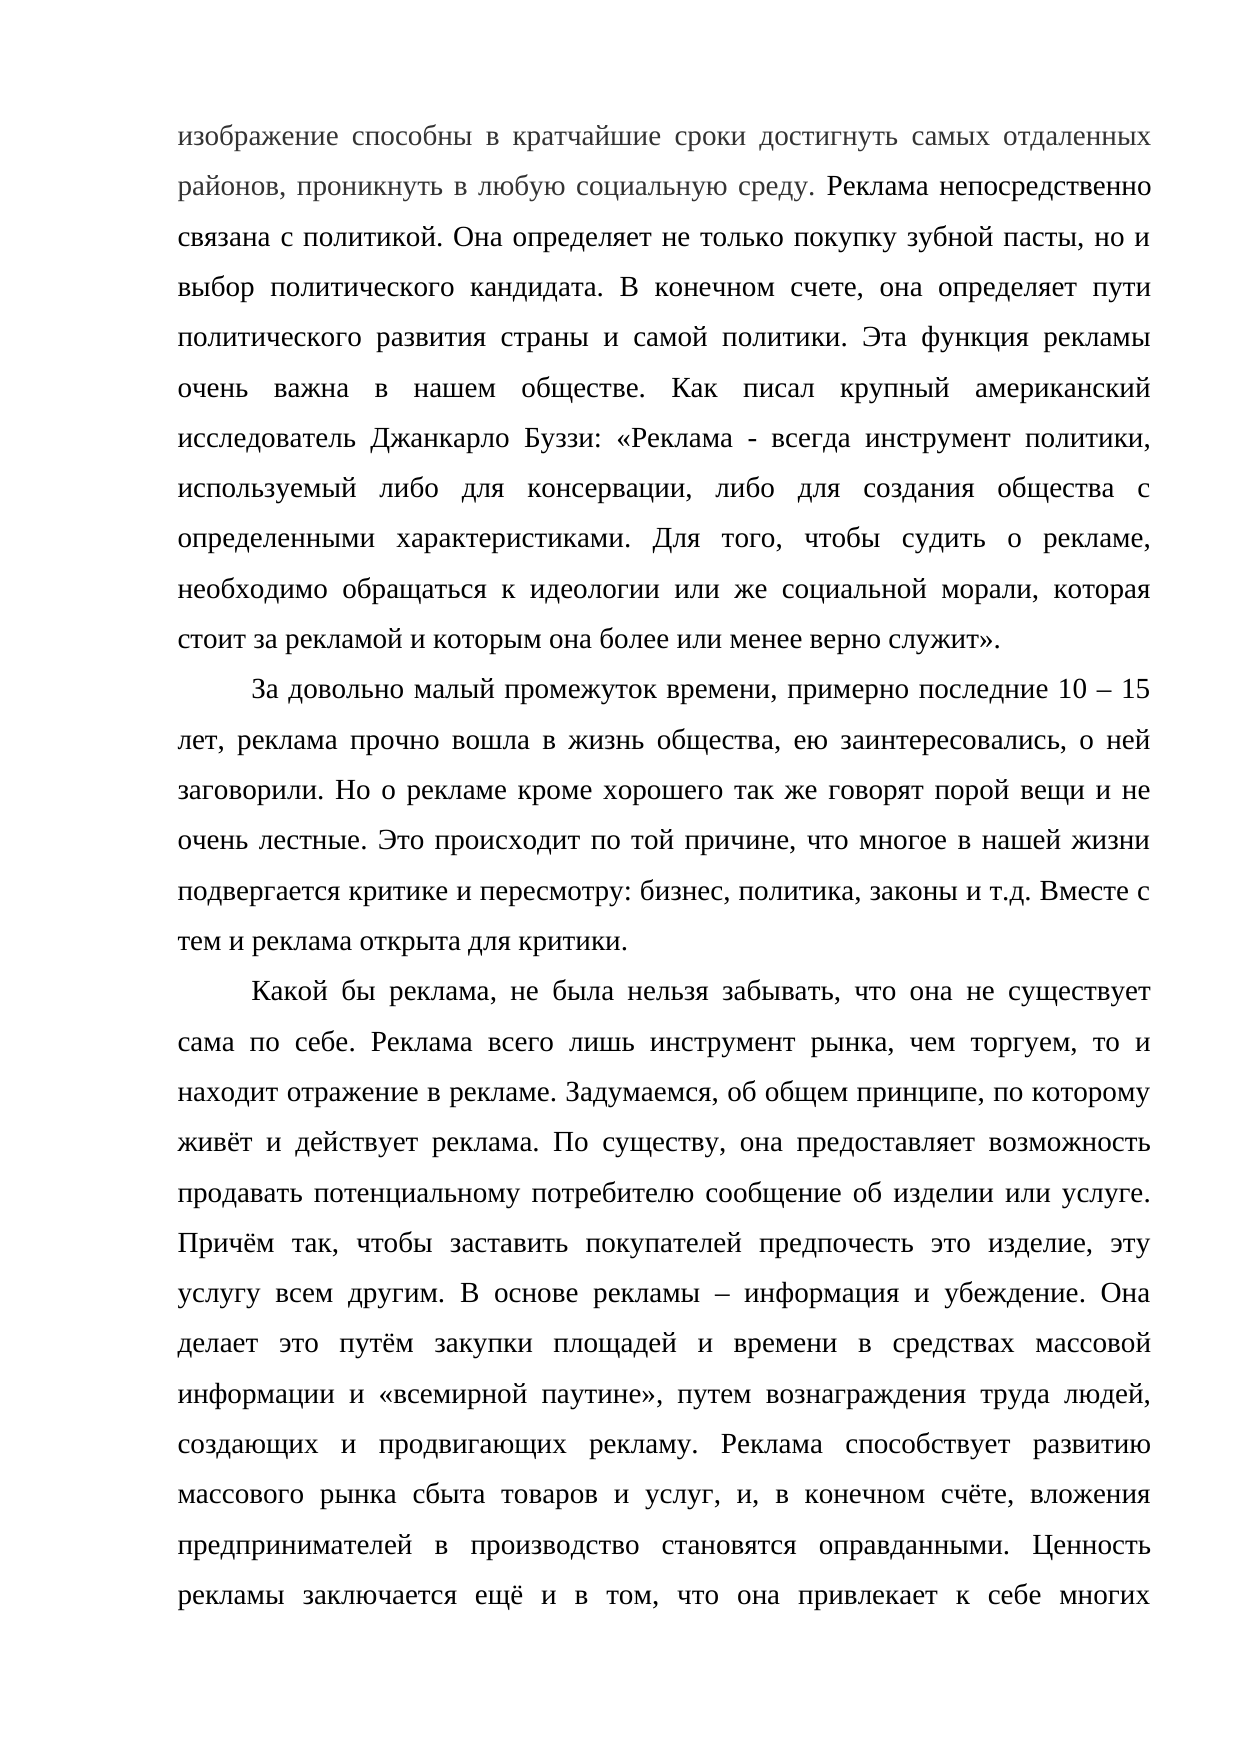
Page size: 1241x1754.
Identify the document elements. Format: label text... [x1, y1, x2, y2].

text За довольно малый промежуток времени, примерно последние 10 – 15 лет, реклама прочно вошла в жизнь общества, ею заинтересовались, о ней заговорили. Но о рекламе кроме хорошего так же говорят порой вещи и не очень лестные. Это происходит по той причине, что многое в нашей жизни подвергается критике и пересмотру: бизнес, политика, законы и т.д. Вместе с тем и реклама открыта для критики. [177, 672, 1152, 957]
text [177, 973, 1152, 1611]
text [177, 118, 1152, 655]
